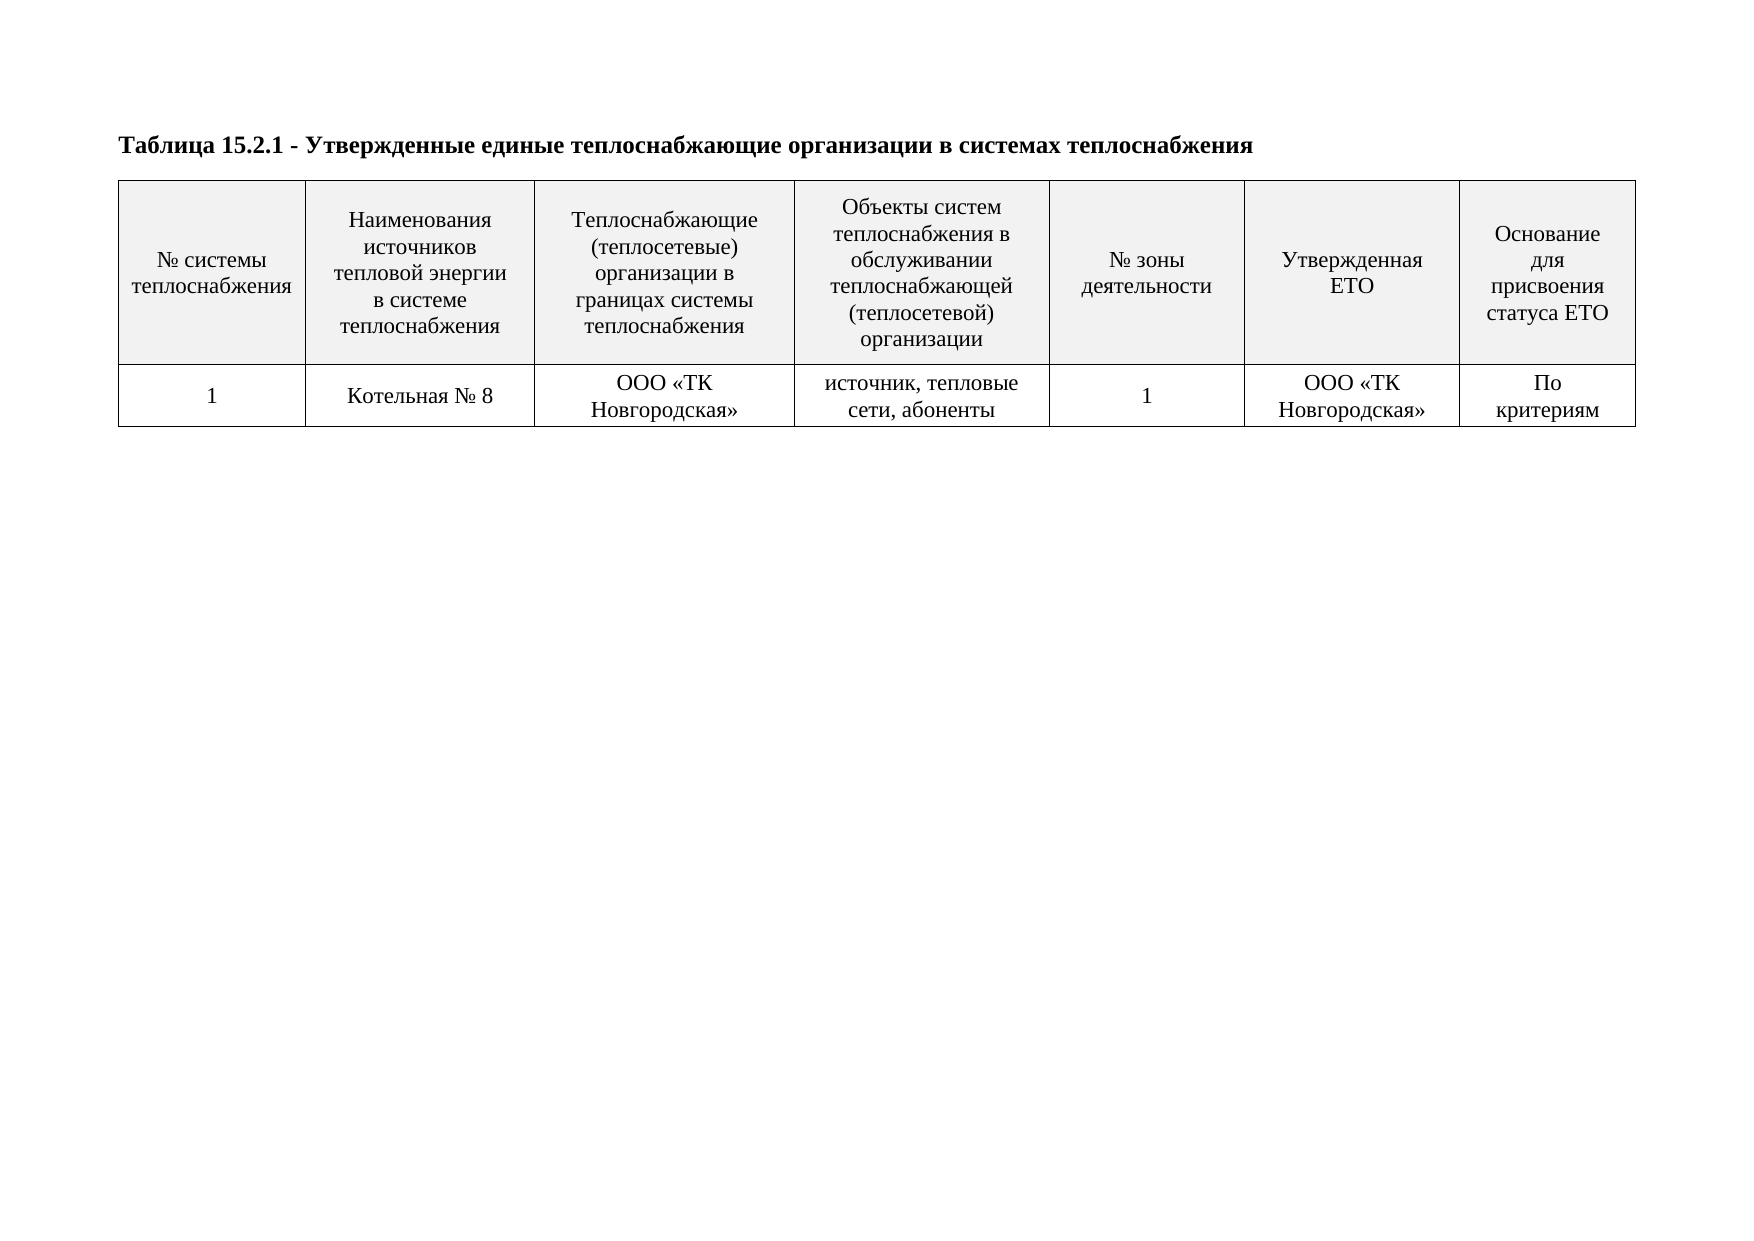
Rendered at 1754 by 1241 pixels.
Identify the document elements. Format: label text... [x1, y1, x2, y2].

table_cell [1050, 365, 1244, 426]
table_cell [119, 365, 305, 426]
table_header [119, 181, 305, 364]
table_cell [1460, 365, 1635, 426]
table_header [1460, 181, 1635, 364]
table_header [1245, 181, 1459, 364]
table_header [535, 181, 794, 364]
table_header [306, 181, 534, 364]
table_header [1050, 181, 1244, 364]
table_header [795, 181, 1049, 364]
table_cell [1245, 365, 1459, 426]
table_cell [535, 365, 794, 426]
text Таблица 15.2.1 - Утвержденные единые теплоснабжающие организации в системах теплоснабжения [118, 130, 1636, 159]
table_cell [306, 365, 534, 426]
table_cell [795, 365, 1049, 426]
